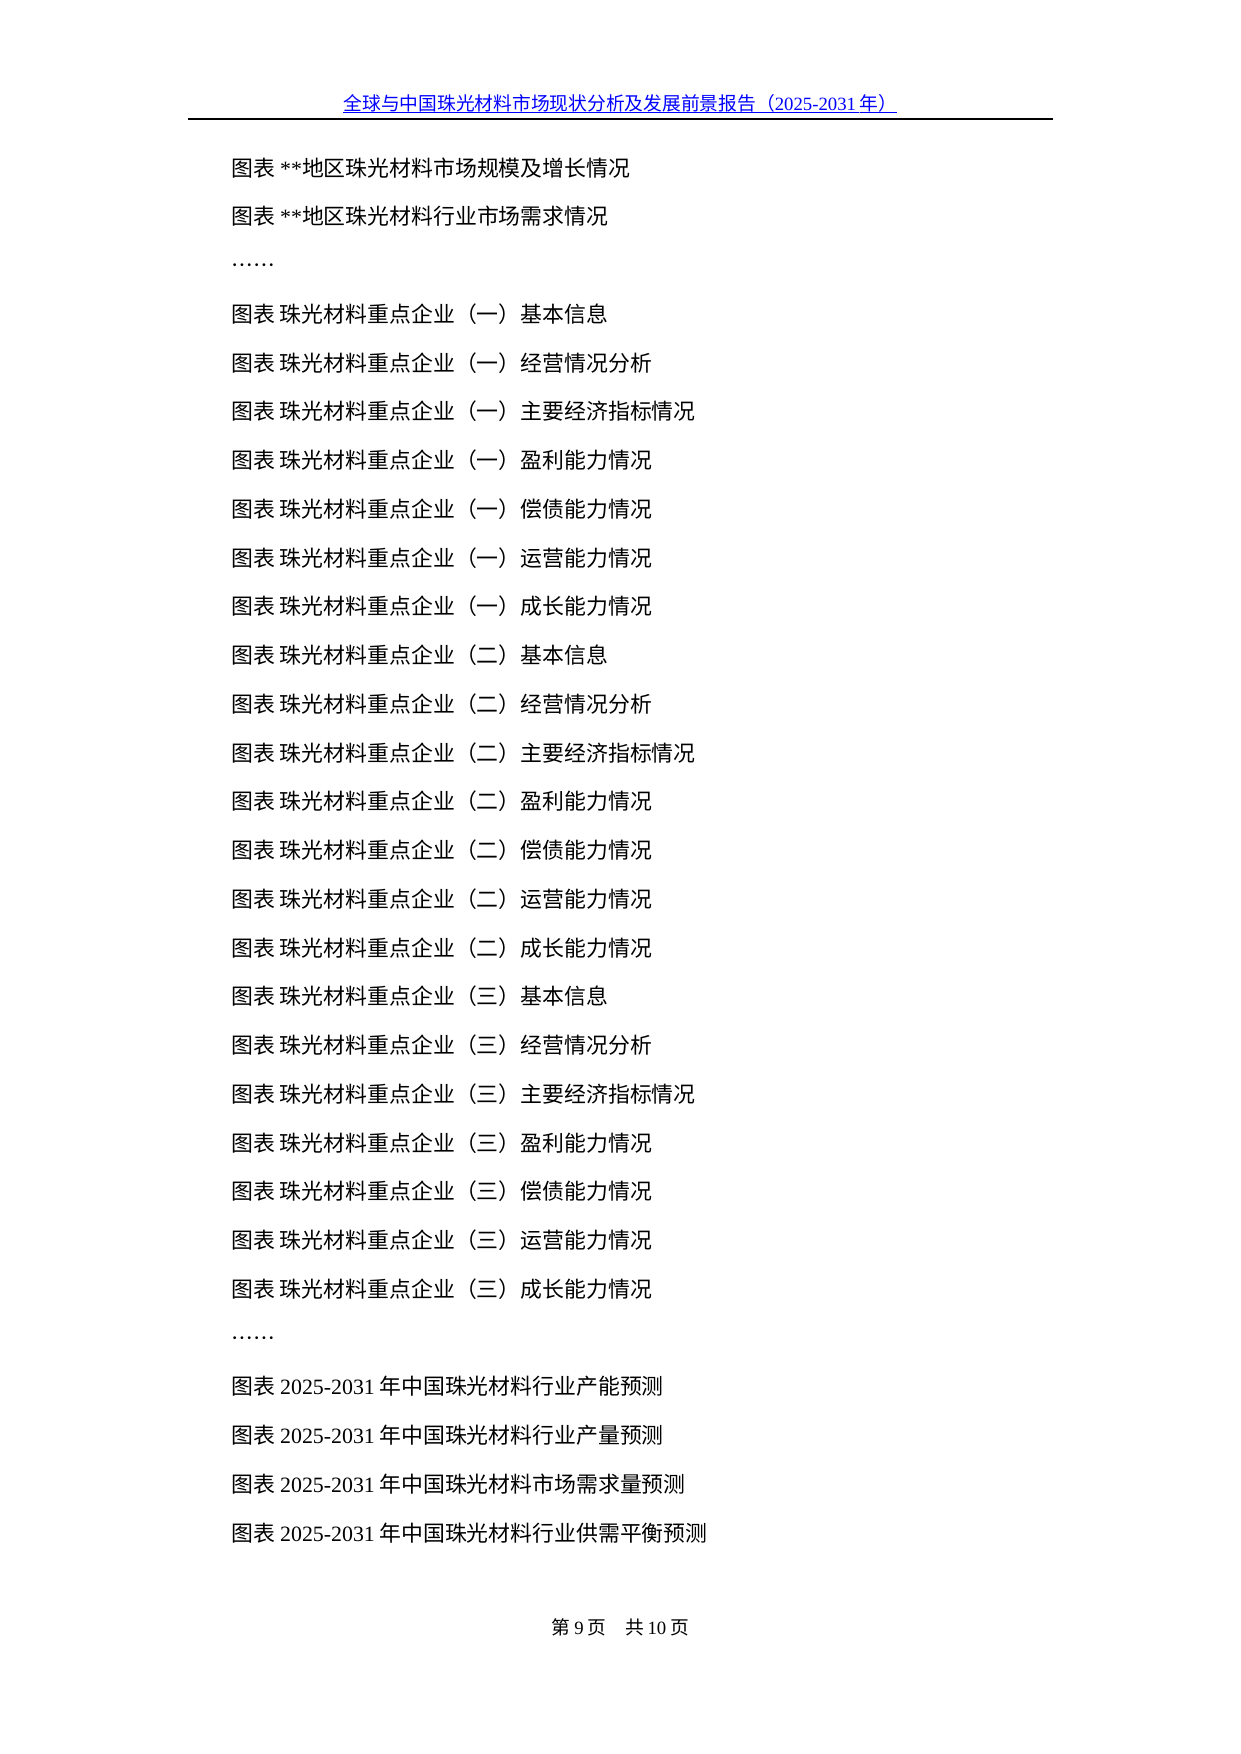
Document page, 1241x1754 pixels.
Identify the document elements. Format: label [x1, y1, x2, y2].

text [187, 150, 1053, 1548]
